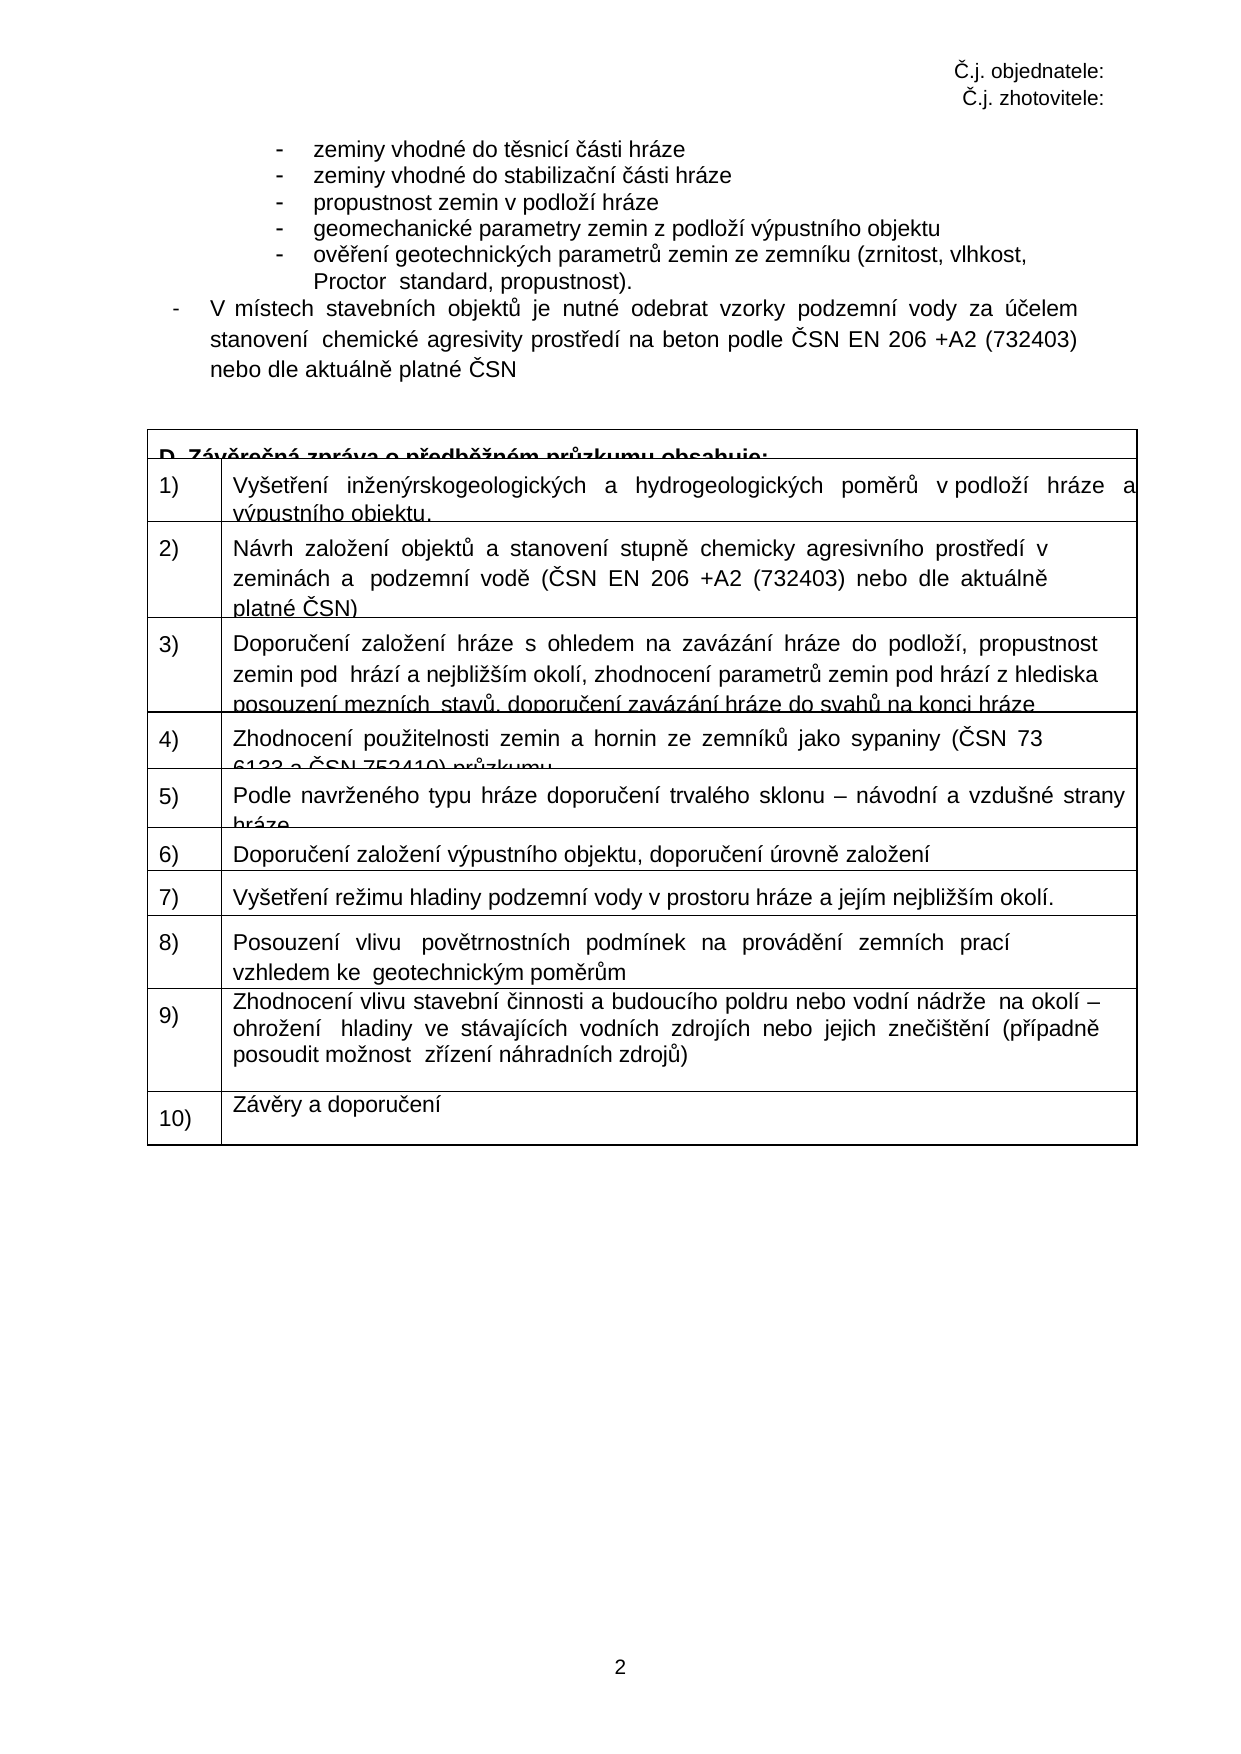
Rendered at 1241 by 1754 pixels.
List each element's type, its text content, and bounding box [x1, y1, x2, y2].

table_cell 2) [148, 522, 221, 617]
table_cell 3) [148, 618, 221, 711]
table_cell Návrh založení objektů a stanovení stupně chemicky agresivního prostředí v zeminách a podzemní vodě (ČSN EN 206 +A2 (732403) nebo dle aktuálně platné ČSN) [222, 522, 1136, 617]
table_cell Doporučení založení hráze s ohledem na zavázání hráze do podloží, propustnost zemin pod hrází a nejbližším okolí, zhodnocení parametrů zemin pod hrází z hlediska posouzení mezních stavů, doporučení zavázání hráze do svahů na konci hráze [222, 618, 1136, 711]
table_cell Doporučení založení výpustního objektu, doporučení úrovně založení [222, 828, 1136, 870]
table_cell 9) [148, 989, 221, 1091]
table_cell Vyšetření inženýrskogeologických a hydrogeologických poměrů v podloží hráze a výpustního objektu. [222, 459, 1136, 521]
table_cell 7) [148, 871, 221, 915]
table_cell 6) [148, 828, 221, 870]
table_cell Zhodnocení vlivu stavební činnosti a budoucího poldru nebo vodní nádrže na okolí – ohrožení hladiny ve stávajících vodních zdrojích nebo jejich znečištění (případně posoudit možnost zřízení náhradních zdrojů) [222, 989, 1136, 1091]
list propustnost zemin v podloží hráze [276, 188, 1104, 215]
list ověření geotechnických parametrů zemin ze zemníku (zrnitost, vlhkost, Proctor standard, propustnost). [276, 241, 1104, 294]
table_cell 1) [148, 459, 221, 521]
table_cell 4) [148, 713, 221, 768]
list geomechanické parametry zemin z podloží výpustního objektu [276, 215, 1104, 241]
table_cell 5) [148, 769, 221, 827]
table_cell Podle navrženého typu hráze doporučení trvalého sklonu – návodní a vzdušné strany hráze [222, 769, 1136, 827]
table_cell 10) [148, 1092, 221, 1144]
table_cell Zhodnocení použitelnosti zemin a hornin ze zemníků jako sypaniny (ČSN 73 6133 a ČSN 752410) průzkumu. [222, 713, 1136, 768]
table_cell Posouzení vlivu povětrnostních podmínek na provádění zemních prací vzhledem ke geotechnickým poměrům [222, 916, 1136, 988]
list zeminy vhodné do stabilizační části hráze [276, 162, 1104, 188]
table_header D. Závěrečná zpráva o předběžném průzkumu obsahuje: [148, 430, 1136, 458]
table_cell 8) [148, 916, 221, 988]
table_cell Závěry a doporučení [222, 1092, 1136, 1144]
list V místech stavebních objektů je nutné odebrat vzorky podzemní vody za účelem stanovení chemické agresivity prostředí na beton podle ČSN EN 206 +A2 (732403) nebo dle aktuálně platné ČSN [172, 294, 1078, 382]
list zeminy vhodné do těsnicí části hráze [276, 136, 1104, 162]
table_cell Vyšetření režimu hladiny podzemní vody v prostoru hráze a jejím nejbližším okolí. [222, 871, 1136, 915]
